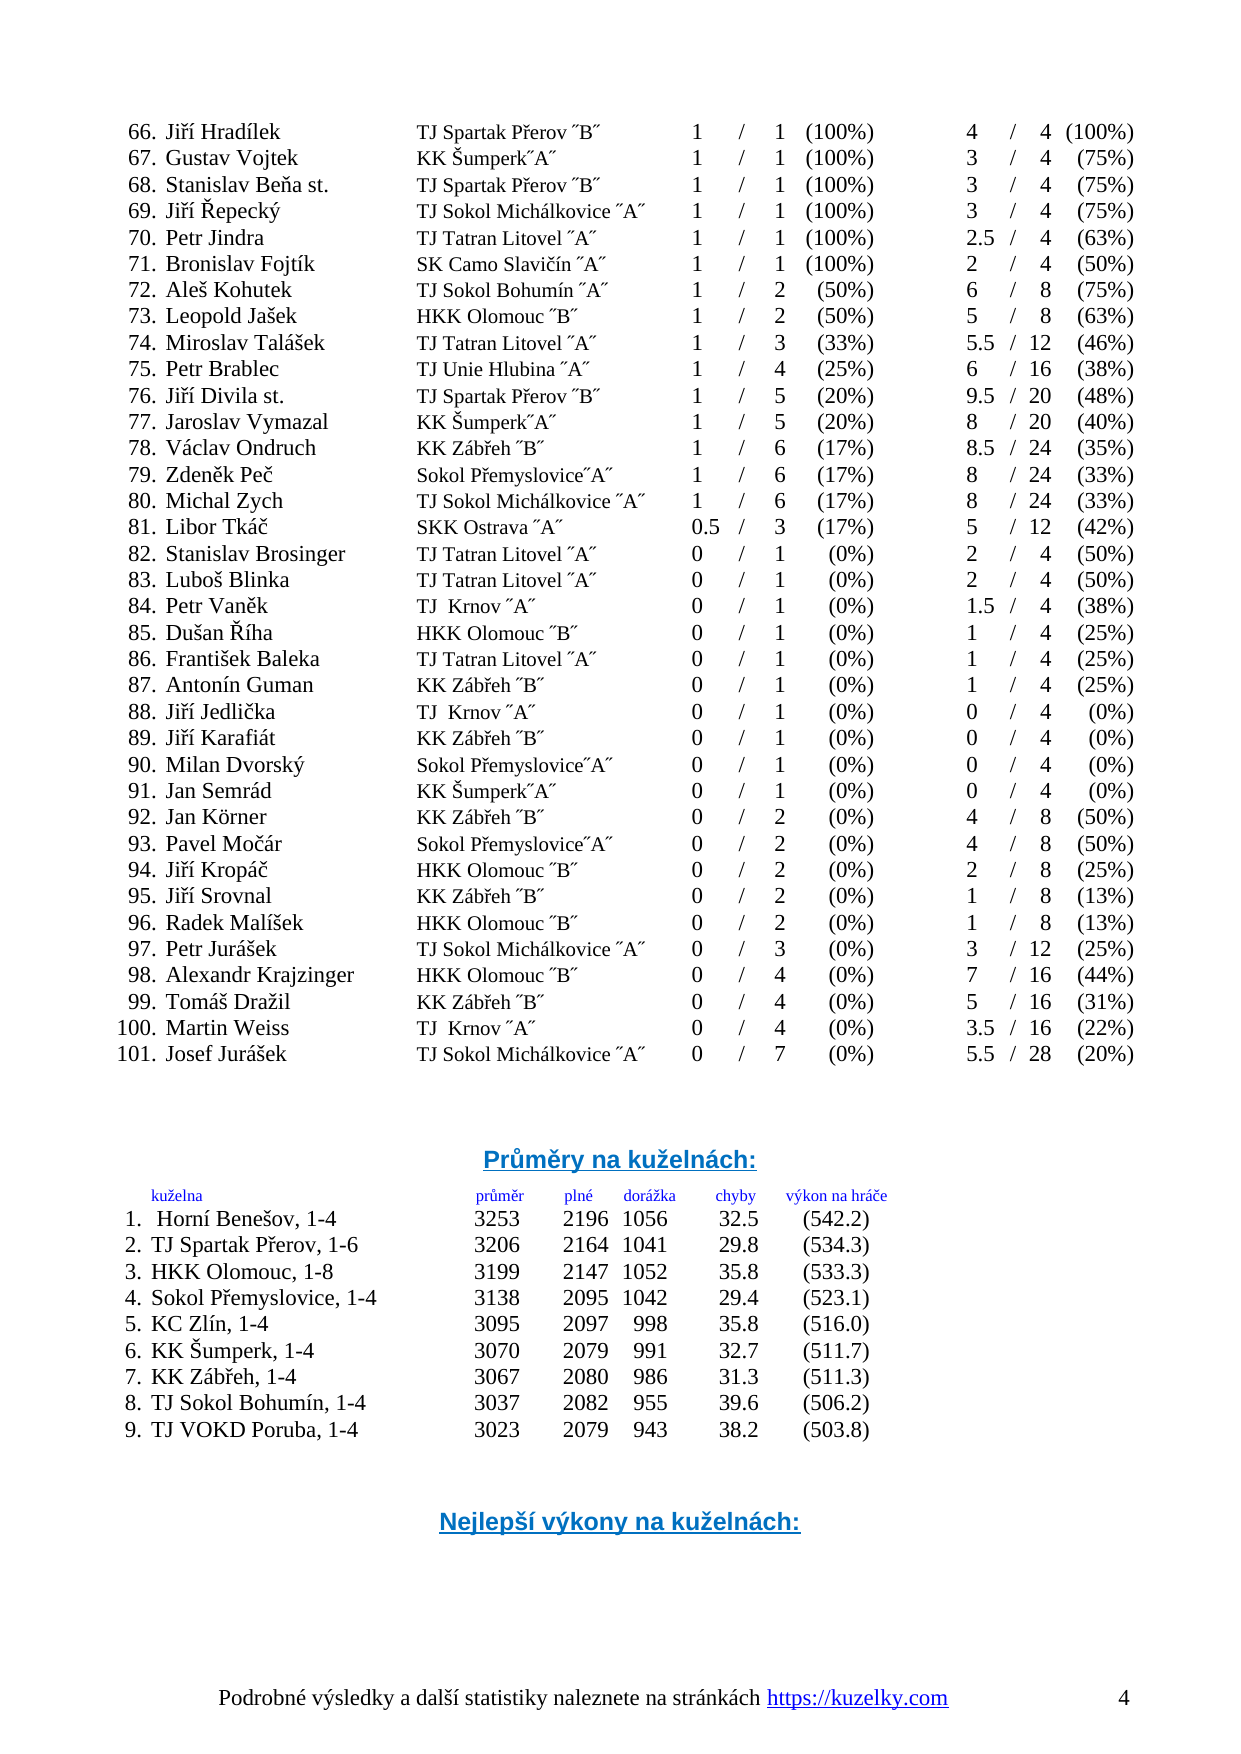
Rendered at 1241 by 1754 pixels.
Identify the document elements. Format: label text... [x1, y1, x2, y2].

text 74. Miroslav Talášek TJ Tatran Litovel ˝A˝ 1 / 3 (33%) 5.5 / 12 (46%) [106, 329, 1134, 355]
text 97. Petr Jurášek TJ Sokol Michálkovice ˝A˝ 0 / 3 (0%) 3 / 12 (25%) [106, 935, 1134, 961]
text 88. Jiří Jedlička TJ Krnov ˝A˝ 0 / 1 (0%) 0 / 4 (0%) [106, 698, 1134, 724]
text 84. Petr Vaněk TJ Krnov ˝A˝ 0 / 1 (0%) 1.5 / 4 (38%) [106, 592, 1134, 619]
text 72. Aleš Kohutek TJ Sokol Bohumín ˝A˝ 1 / 2 (50%) 6 / 8 (75%) [106, 276, 1134, 303]
text 86. František Baleka TJ Tatran Litovel ˝A˝ 0 / 1 (0%) 1 / 4 (25%) [106, 645, 1134, 672]
text 95. Jiří Srovnal KK Zábřeh ˝B˝ 0 / 2 (0%) 1 / 8 (13%) [106, 882, 1134, 909]
text 90. Milan Dvorský Sokol Přemyslovice˝A˝ 0 / 1 (0%) 0 / 4 (0%) [106, 751, 1134, 777]
text 78. Václav Ondruch KK Zábřeh ˝B˝ 1 / 6 (17%) 8.5 / 24 (35%) [106, 434, 1134, 461]
text 93. Pavel Močár Sokol Přemyslovice˝A˝ 0 / 2 (0%) 4 / 8 (50%) [106, 830, 1134, 856]
text 1. Horní Benešov, 1-4 3253 2196 1056 32.5 (542.2) [106, 1205, 1134, 1231]
text 76. Jiří Divila st. TJ Spartak Přerov ˝B˝ 1 / 5 (20%) 9.5 / 20 (48%) [106, 382, 1134, 408]
text 98. Alexandr Krajzinger HKK Olomouc ˝B˝ 0 / 4 (0%) 7 / 16 (44%) [106, 961, 1134, 988]
text Průměry na kuželnách: [94, 1144, 1145, 1173]
text 101. Josef Jurášek TJ Sokol Michálkovice ˝A˝ 0 / 7 (0%) 5.5 / 28 (20%) [106, 1041, 1134, 1067]
text 80. Michal Zych TJ Sokol Michálkovice ˝A˝ 1 / 6 (17%) 8 / 24 (33%) [106, 487, 1134, 513]
text 68. Stanislav Beňa st. TJ Spartak Přerov ˝B˝ 1 / 1 (100%) 3 / 4 (75%) [106, 171, 1134, 197]
text 2. TJ Spartak Přerov, 1-6 3206 2164 1041 29.8 (534.3) [106, 1231, 1134, 1258]
text 71. Bronislav Fojtík SK Camo Slavičín ˝A˝ 1 / 1 (100%) 2 / 4 (50%) [106, 250, 1134, 276]
text 75. Petr Brablec TJ Unie Hlubina ˝A˝ 1 / 4 (25%) 6 / 16 (38%) [106, 355, 1134, 382]
text 83. Luboš Blinka TJ Tatran Litovel ˝A˝ 0 / 1 (0%) 2 / 4 (50%) [106, 566, 1134, 592]
text kuželna průměr plné dorážka chyby výkon na hráče [106, 1186, 1134, 1205]
text 67. Gustav Vojtek KK Šumperk˝A˝ 1 / 1 (100%) 3 / 4 (75%) [106, 144, 1134, 171]
text Nejlepší výkony na kuželnách: [94, 1507, 1145, 1536]
text 66. Jiří Hradílek TJ Spartak Přerov ˝B˝ 1 / 1 (100%) 4 / 4 (100%) [106, 118, 1134, 144]
text 69. Jiří Řepecký TJ Sokol Michálkovice ˝A˝ 1 / 1 (100%) 3 / 4 (75%) [106, 197, 1134, 223]
text 92. Jan Körner KK Zábřeh ˝B˝ 0 / 2 (0%) 4 / 8 (50%) [106, 803, 1134, 830]
text 99. Tomáš Dražil KK Zábřeh ˝B˝ 0 / 4 (0%) 5 / 16 (31%) [106, 988, 1134, 1014]
text 5. KC Zlín, 1-4 3095 2097 998 35.8 (516.0) [106, 1310, 1134, 1337]
text 6. KK Šumperk, 1-4 3070 2079 991 32.7 (511.7) [106, 1337, 1134, 1363]
text 94. Jiří Kropáč HKK Olomouc ˝B˝ 0 / 2 (0%) 2 / 8 (25%) [106, 856, 1134, 882]
text 77. Jaroslav Vymazal KK Šumperk˝A˝ 1 / 5 (20%) 8 / 20 (40%) [106, 408, 1134, 434]
text 96. Radek Malíšek HKK Olomouc ˝B˝ 0 / 2 (0%) 1 / 8 (13%) [106, 909, 1134, 935]
text 81. Libor Tkáč SKK Ostrava ˝A˝ 0.5 / 3 (17%) 5 / 12 (42%) [106, 513, 1134, 540]
text 9. TJ VOKD Poruba, 1-4 3023 2079 943 38.2 (503.8) [106, 1416, 1134, 1442]
text 100. Martin Weiss TJ Krnov ˝A˝ 0 / 4 (0%) 3.5 / 16 (22%) [106, 1014, 1134, 1041]
text 73. Leopold Jašek HKK Olomouc ˝B˝ 1 / 2 (50%) 5 / 8 (63%) [106, 303, 1134, 329]
text 70. Petr Jindra TJ Tatran Litovel ˝A˝ 1 / 1 (100%) 2.5 / 4 (63%) [106, 223, 1134, 250]
text 85. Dušan Říha HKK Olomouc ˝B˝ 0 / 1 (0%) 1 / 4 (25%) [106, 619, 1134, 645]
text 7. KK Zábřeh, 1-4 3067 2080 986 31.3 (511.3) [106, 1363, 1134, 1389]
text 89. Jiří Karafiát KK Zábřeh ˝B˝ 0 / 1 (0%) 0 / 4 (0%) [106, 724, 1134, 751]
text 4. Sokol Přemyslovice, 1-4 3138 2095 1042 29.4 (523.1) [106, 1284, 1134, 1310]
text 8. TJ Sokol Bohumín, 1-4 3037 2082 955 39.6 (506.2) [106, 1389, 1134, 1416]
text 82. Stanislav Brosinger TJ Tatran Litovel ˝A˝ 0 / 1 (0%) 2 / 4 (50%) [106, 540, 1134, 566]
text 3. HKK Olomouc, 1-8 3199 2147 1052 35.8 (533.3) [106, 1258, 1134, 1284]
text 79. Zdeněk Peč Sokol Přemyslovice˝A˝ 1 / 6 (17%) 8 / 24 (33%) [106, 461, 1134, 487]
text 87. Antonín Guman KK Zábřeh ˝B˝ 0 / 1 (0%) 1 / 4 (25%) [106, 672, 1134, 698]
text 91. Jan Semrád KK Šumperk˝A˝ 0 / 1 (0%) 0 / 4 (0%) [106, 777, 1134, 803]
